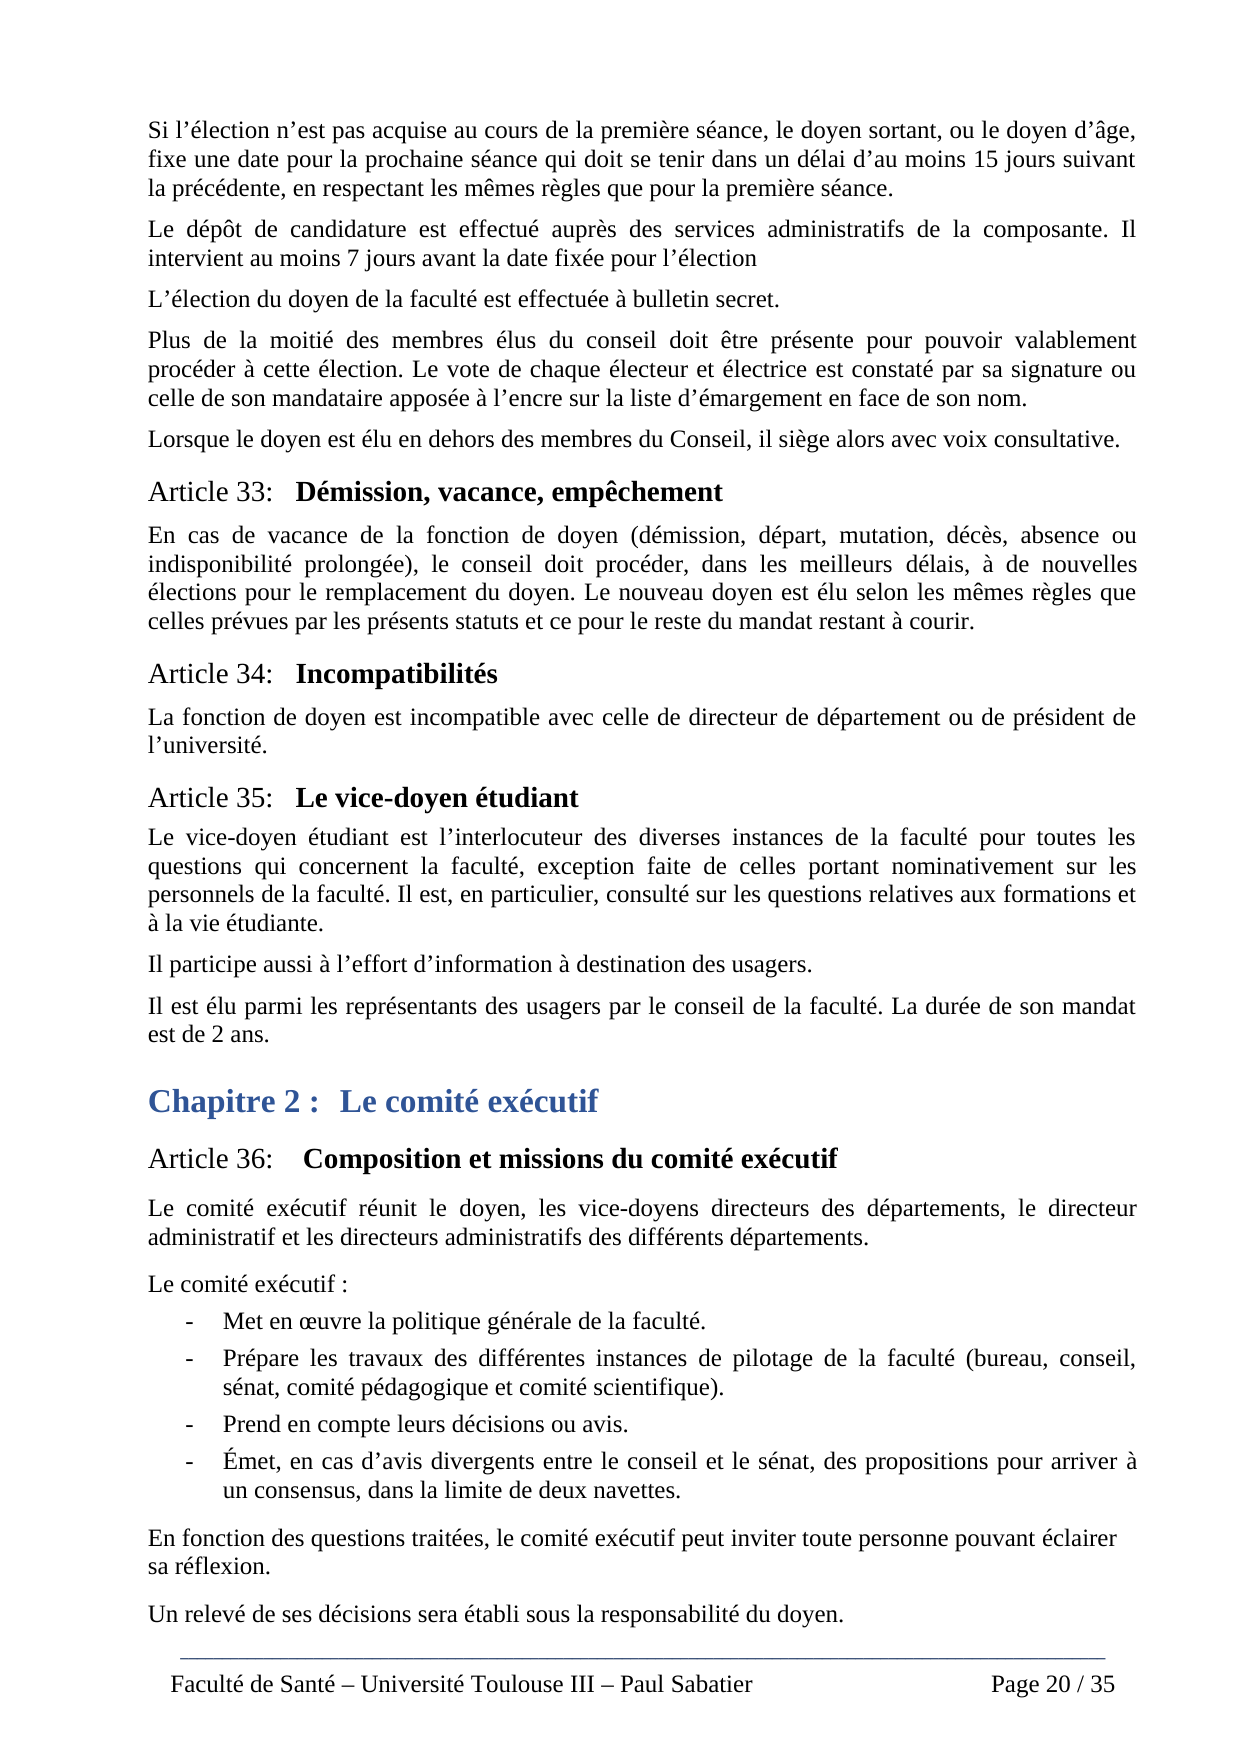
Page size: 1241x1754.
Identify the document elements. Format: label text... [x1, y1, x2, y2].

list Prend en compte leurs décisions ou avis. [185, 1409, 1138, 1438]
subtitle Le vice-doyen étudiant [148, 780, 1138, 814]
text Il participe aussi à l’effort d’information à destination des usagers. [148, 949, 1138, 978]
text En fonction des questions traitées, le comité exécutif peut inviter toute personne pouvant éclairer sa réflexion. [148, 1523, 1138, 1580]
text L’élection du doyen de la faculté est effectuée à bulletin secret. [148, 284, 1138, 313]
text Plus de la moitié des membres élus du conseil doit être présente pour pouvoir valablement procéder à cette élection. Le vote de chaque électeur et électrice est constaté par sa signature ou celle de son mandataire apposée à l’encre sur la liste d’émargement en face de son nom. [148, 326, 1138, 412]
text Le vice-doyen étudiant est l’interlocuteur des diverses instances de la faculté pour toutes les questions qui concernent la faculté, exception faite de celles portant nominativement sur les personnels de la faculté. Il est, en particulier, consulté sur les questions relatives aux formations et à la vie étudiante. [148, 822, 1138, 937]
list Prépare les travaux des différentes instances de pilotage de la faculté (bureau, conseil, sénat, comité pédagogique et comité scientifique). [185, 1343, 1138, 1401]
text La fonction de doyen est incompatible avec celle de directeur de département ou de président de l’université. [148, 702, 1138, 759]
list Met en œuvre la politique générale de la faculté. [185, 1306, 1138, 1335]
text Le comité exécutif réunit le doyen, les vice-doyens directeurs des départements, le directeur administratif et les directeurs administratifs des différents départements. [148, 1193, 1138, 1251]
text Si l’élection n’est pas acquise au cours de la première séance, le doyen sortant, ou le doyen d’âge, fixe une date pour la prochaine séance qui doit se tenir dans un délai d’au moins 15 jours suivant la précédente, en respectant les mêmes règles que pour la première séance. [148, 116, 1138, 202]
text Il est élu parmi les représentants des usagers par le conseil de la faculté. La durée de son mandat est de 2 ans. [148, 991, 1138, 1048]
text En cas de vacance de la fonction de doyen (démission, départ, mutation, décès, absence ou indisponibilité prolongée), le conseil doit procéder, dans les meilleurs délais, à de nouvelles élections pour le remplacement du doyen. Le nouveau doyen est élu selon les mêmes règles que celles prévues par les présents statuts et ce pour le reste du mandat restant à courir. [148, 520, 1138, 635]
text Le comité exécutif : [148, 1269, 1138, 1298]
subtitle Composition et missions du comité exécutif [148, 1141, 1138, 1174]
subtitle Démission, vacance, empêchement [148, 474, 1138, 507]
subtitle Le comité exécutif [148, 1082, 1138, 1120]
text Le dépôt de candidature est effectué auprès des services administratifs de la composante. Il intervient au moins 7 jours avant la date fixée pour l’élection [148, 214, 1138, 272]
text Un relevé de ses décisions sera établi sous la responsabilité du doyen. [148, 1599, 1138, 1628]
list Émet, en cas d’avis divergents entre le conseil et le sénat, des propositions pour arriver à un consensus, dans la limite de deux navettes. [185, 1446, 1138, 1504]
subtitle Incompatibilités [148, 656, 1138, 689]
text Lorsque le doyen est élu en dehors des membres du Conseil, il siège alors avec voix consultative. [148, 424, 1138, 453]
